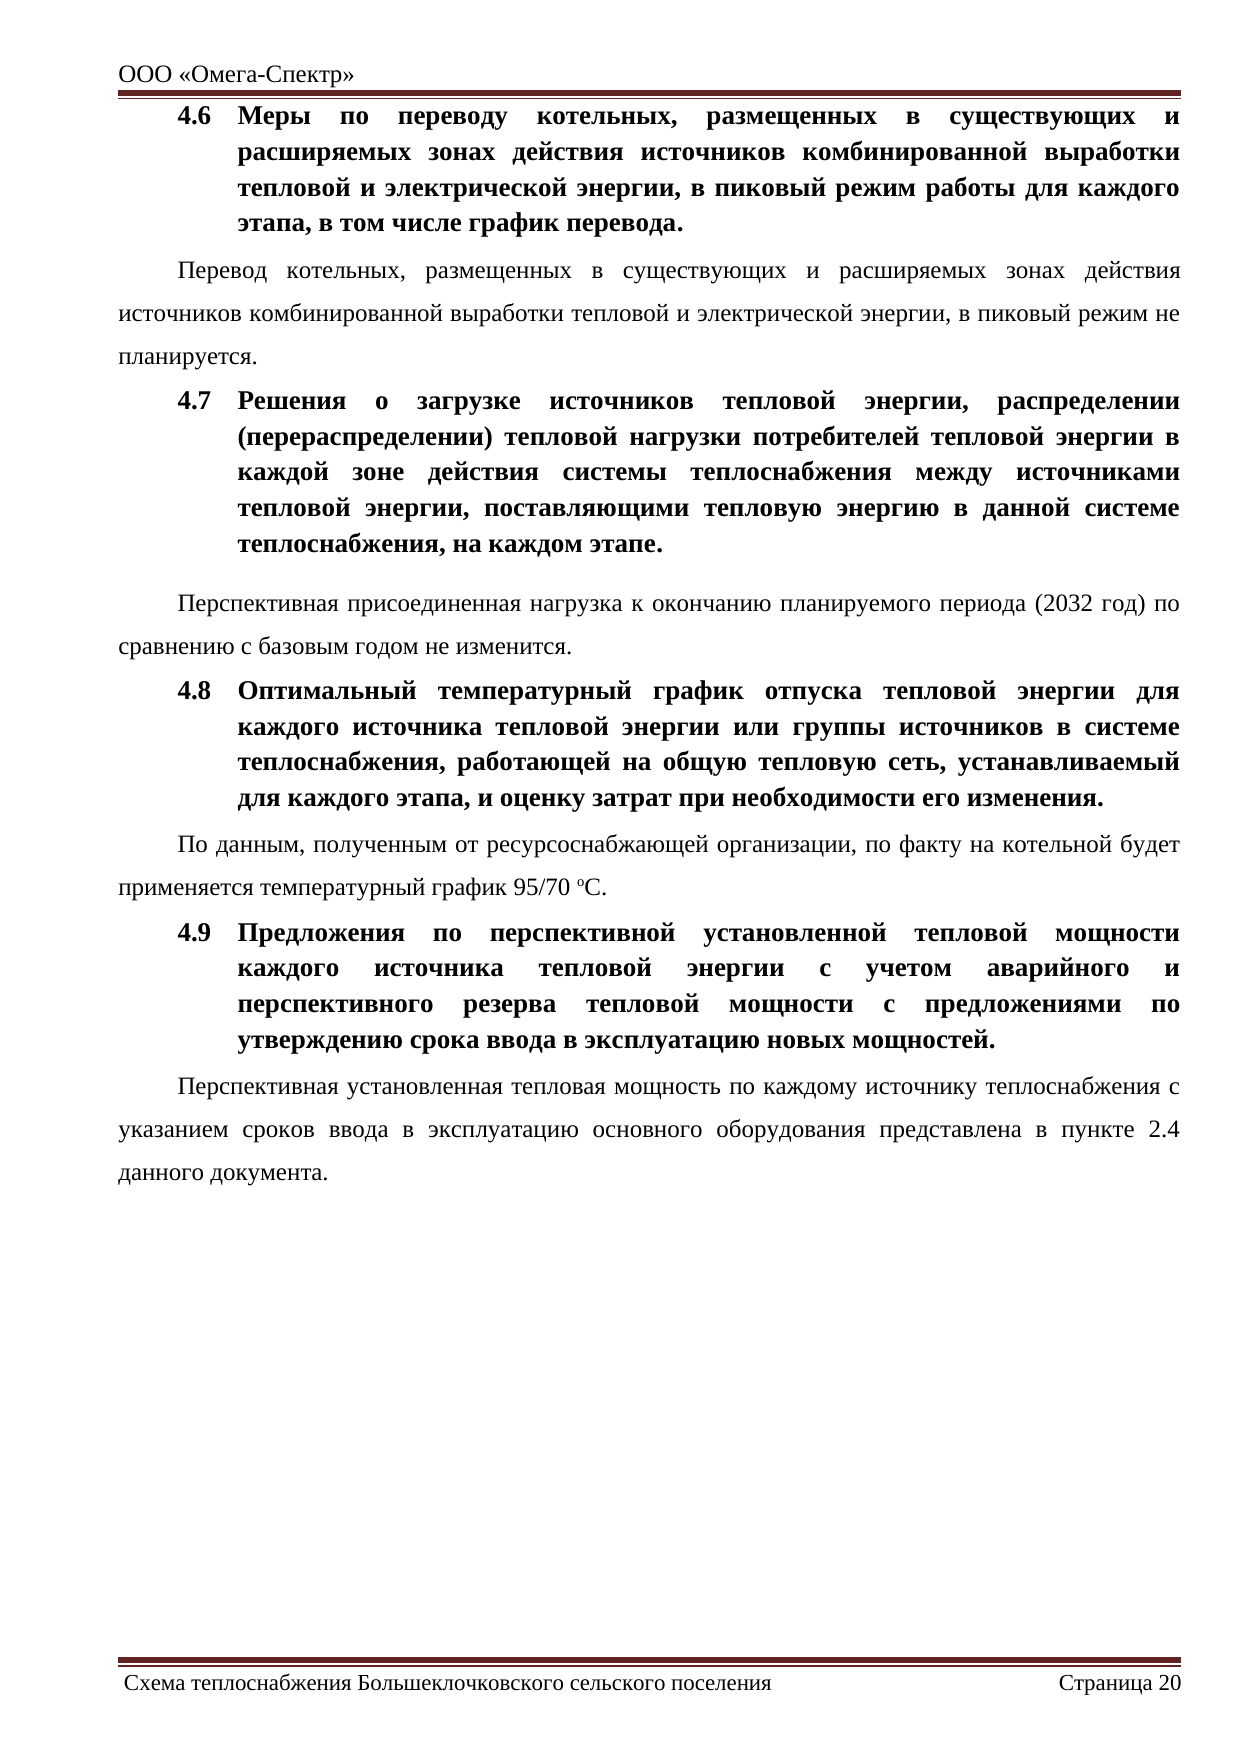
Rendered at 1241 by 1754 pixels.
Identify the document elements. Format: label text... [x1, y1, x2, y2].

text Перевод котельных, размещенных в существующих и расширяемых зонах действия источников комбинированной выработки тепловой и электрической энергии, в пиковый режим не планируется. [118, 255, 1181, 370]
subtitle Предложения по перспективной установленной тепловой мощности каждого источника тепловой энергии с учетом аварийного и перспективного резерва тепловой мощности с предложениями по утверждению срока ввода в эксплуатацию новых мощностей. [177, 916, 1181, 1054]
subtitle Меры по переводу котельных, размещенных в существующих и расширяемых зонах действия источников комбинированной выработки тепловой и электрической энергии, в пиковый режим работы для каждого этапа, в том числе график перевода. [177, 99, 1181, 238]
subtitle Решения о загрузке источников тепловой энергии, распределении (перераспределении) тепловой нагрузки потребителей тепловой энергии в каждой зоне действия системы теплоснабжения между источниками тепловой энергии, поставляющими тепловую энергию в данной системе теплоснабжения, на каждом этапе. [177, 384, 1181, 558]
text По данным, полученным от ресурсоснабжающей организации, по факту на котельной будет применяется температурный график 95/70 оС. [118, 829, 1181, 901]
text Перспективная присоединенная нагрузка к окончанию планируемого периода (2032 год) по сравнению с базовым годом не изменится. [118, 588, 1181, 659]
subtitle Оптимальный температурный график отпуска тепловой энергии для каждого источника тепловой энергии или группы источников в системе теплоснабжения, работающей на общую тепловую сеть, устанавливаемый для каждого этапа, и оценку затрат при необходимости его изменения. [177, 674, 1181, 812]
text Перспективная установленная тепловая мощность по каждому источнику теплоснабжения с указанием сроков ввода в эксплуатацию основного оборудования представлена в пункте 2.4 данного документа. [118, 1071, 1181, 1186]
